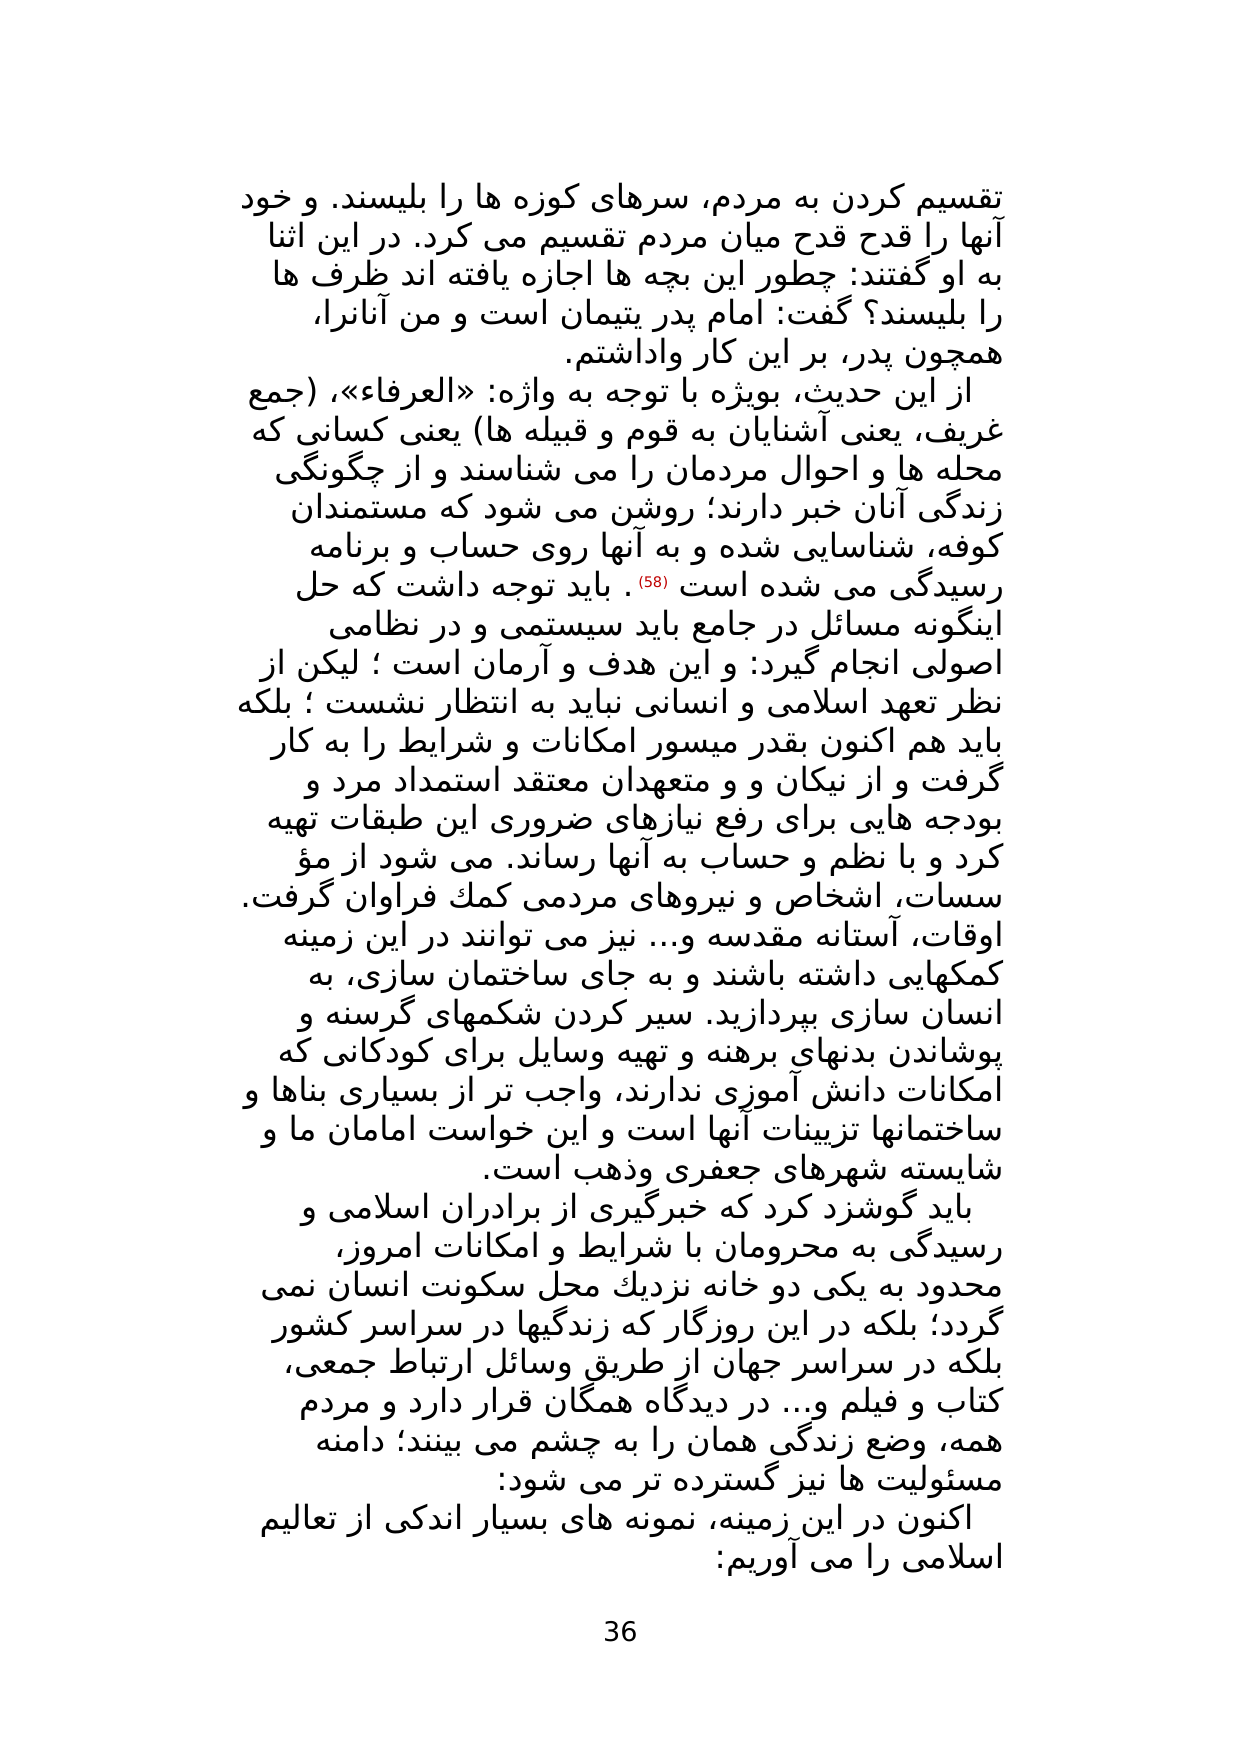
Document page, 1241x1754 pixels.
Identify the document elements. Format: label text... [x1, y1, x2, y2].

text بايد گوشزد كرد كه خبرگيرى از برادران اسلامى و رسيدگى به محرومان با شرايط و امكانات امروز، محدود به يكى دو خانه نزديك محل سكونت انسان نمى گردد؛ بلكه در اين روزگار كه زندگيها در سراسر كشور بلكه در سراسر جهان از طريق وسائل ارتباط جمعى، كتاب و فيلم و... در ديدگاه همگان قرار دارد و مردم همه، وضع زندگى همان را به چشم مى بينند؛ دامنه مسئوليت ها نيز گسترده تر مى شود: [236, 1187, 1004, 1498]
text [236, 177, 1004, 371]
text اكنون در اين زمينه، نمونه هاى بسيار اندكى از تعاليم اسلامى را مى آوريم: [236, 1498, 1004, 1576]
text از اين حديث، بويژه با توجه به واژه: «العرفاء»، (جمع غريف، يعنى آشنايان به قوم و قبيله ها) يعنى كسانى كه محله ها و احوال مردمان را مى شناسند و از چگونگى زندگى آنان خبر دارند؛ روشن مى شود كه مستمندان كوفه، شناسايى شده و به آنها روى حساب و برنامه رسيدگى مى شده است (58) . بايد توجه داشت كه حل اينگونه مسائل در جامع بايد سيستمى و در نظامى اصولى انجام گيرد: و اين هدف و آرمان است ؛ ليكن از نظر تعهد اسلامى و انسانى نبايد به انتظار نشست ؛ بلكه بايد هم اكنون بقدر ميسور امكانات و شرايط را به كار گرفت و از نيكان و و متعهدان معتقد استمداد مرد و بودجه هايى براى رفع نيازهاى ضرورى اين طبقات تهيه كرد و با نظم و حساب به آنها رساند. مى شود از مؤ سسات، اشخاص و نيروهاى مردمى كمك فراوان گرفت. اوقات، آستانه مقدسه و... نيز مى توانند در اين زمينه كمكهايى داشته باشند و به جاى ساختمان سازى، به انسان سازى بپردازيد. سير كردن شكمهاى گرسنه و پوشاندن بدنهاى برهنه و تهيه وسايل براى كودكانى كه امكانات دانش آموزى ندارند، واجب تر از بسيارى بناها و ساختمانها تزيينات آنها است و اين خواست امامان ما و شايسته شهرهاى جعفرى وذهب است. [236, 371, 1004, 1187]
